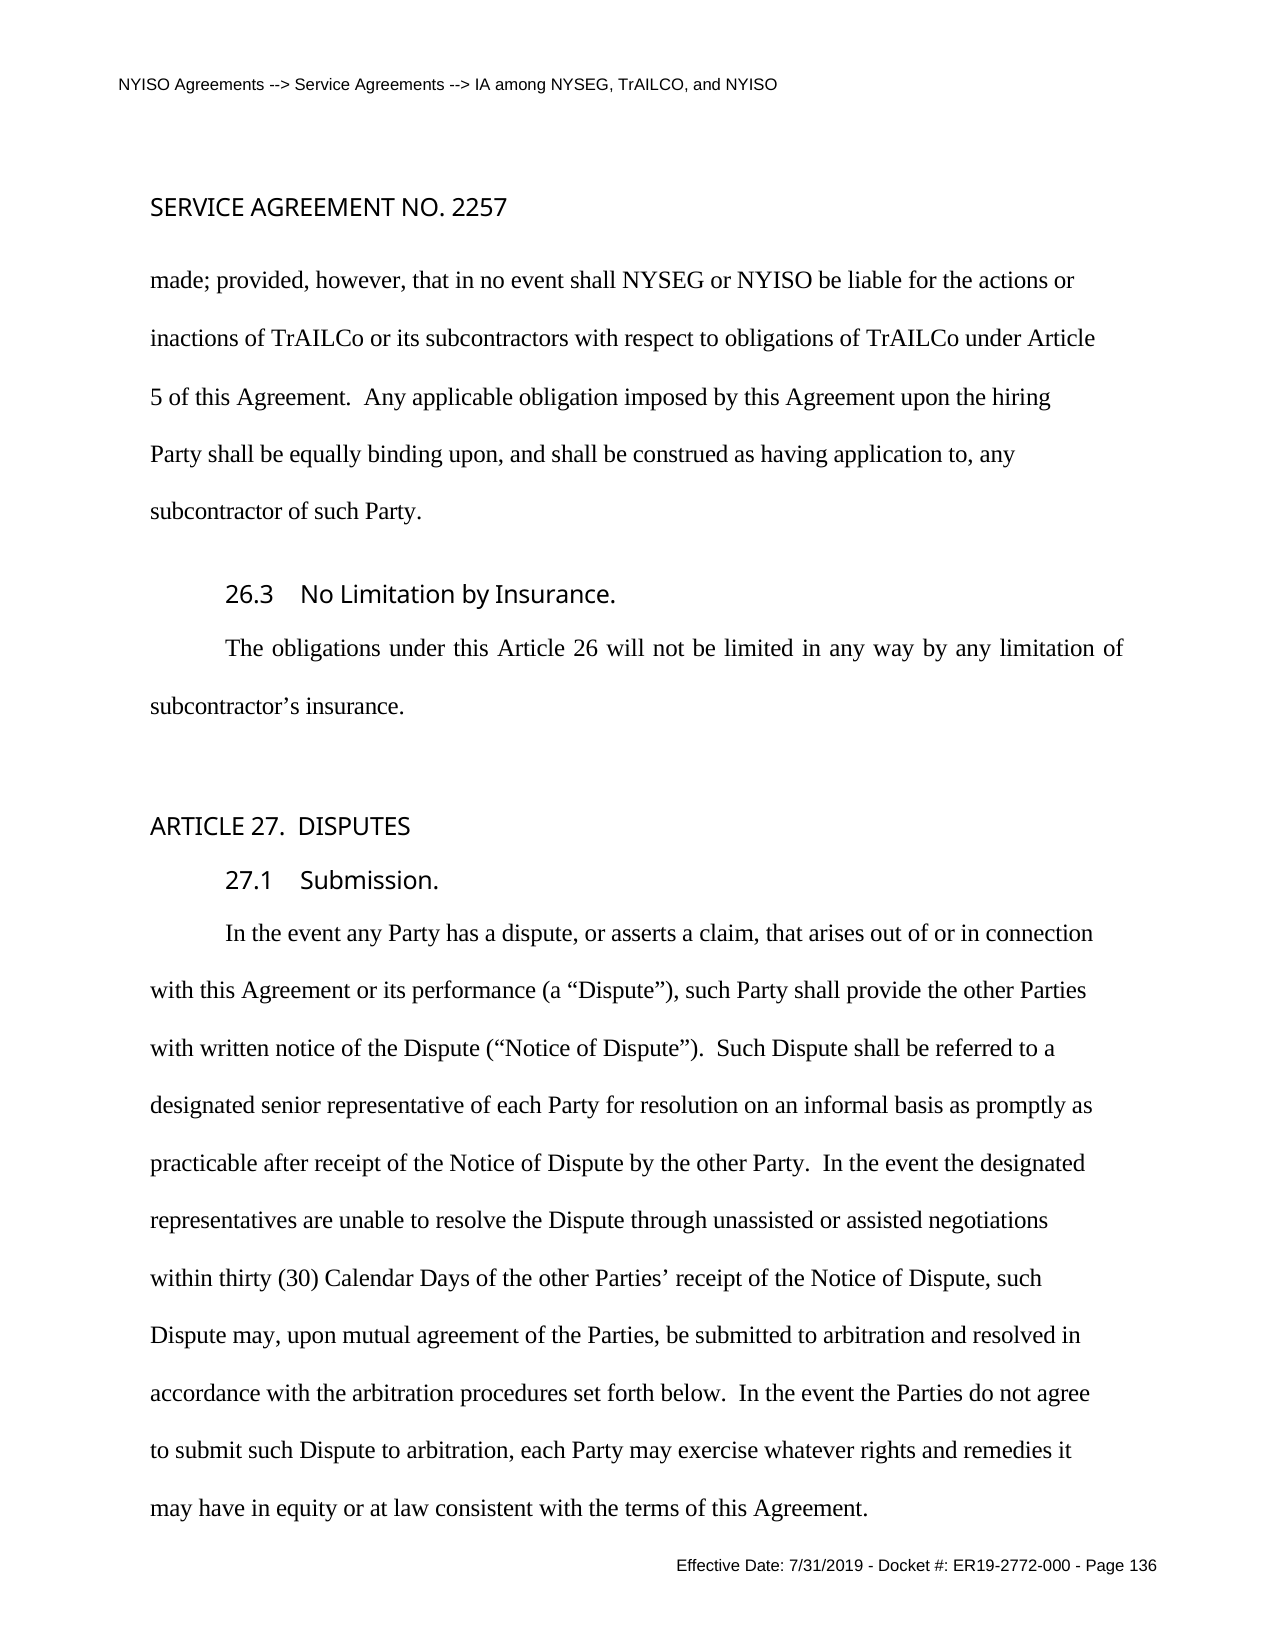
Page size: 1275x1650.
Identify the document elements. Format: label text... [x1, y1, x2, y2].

text made; provided, however, that in no event shall NYSEG or NYISO be liable for the actions or inactions of TrAILCo or its subcontractors with respect to obligations of TrAILCo under Article [150, 242, 1134, 358]
text In the event any Party has a dispute, or asserts a claim, that arises out of or in connection with this Agreement or its performance (a “Dispute”), such Party shall provide the other Parties with written notice of the Dispute (“Notice of Dispute”). Such Dispute shall be referred to a designated senior representative of each Party for resolution on an informal basis as promptly as practicable after receipt of the Notice of Dispute by the other Party. In the event the designated representatives are unable to resolve the Dispute through unassisted or assisted negotiations within thirty (30) Calendar Days of the other Parties’ receipt of the Notice of Dispute, such Dispute may, upon mutual agreement of the Parties, be submitted to arbitration and resolved in accordance with the arbitration procedures set forth below. In the event the Parties do not agree to submit such Dispute to arbitration, each Party may exercise whatever rights and remedies it may have in equity or at law consistent with the terms of this Agreement. [150, 895, 1133, 1528]
text 27.1 Submission. [225, 866, 1275, 895]
text 26.3 No Limitation by Insurance. [225, 581, 1275, 610]
text SERVICE AGREEMENT NO. 2257 [150, 193, 1275, 222]
text 5 of this Agreement. Any applicable obligation imposed by this Agreement upon the hiring Party shall be equally binding upon, and shall be construed as having application to, any subcontractor of such Party. [150, 359, 1088, 531]
text ARTICLE 27. DISPUTES [150, 812, 1275, 841]
text The obligations under this Article 26 will not be limited in any way by any limitation of subcontractor’s insurance. [150, 610, 1124, 726]
